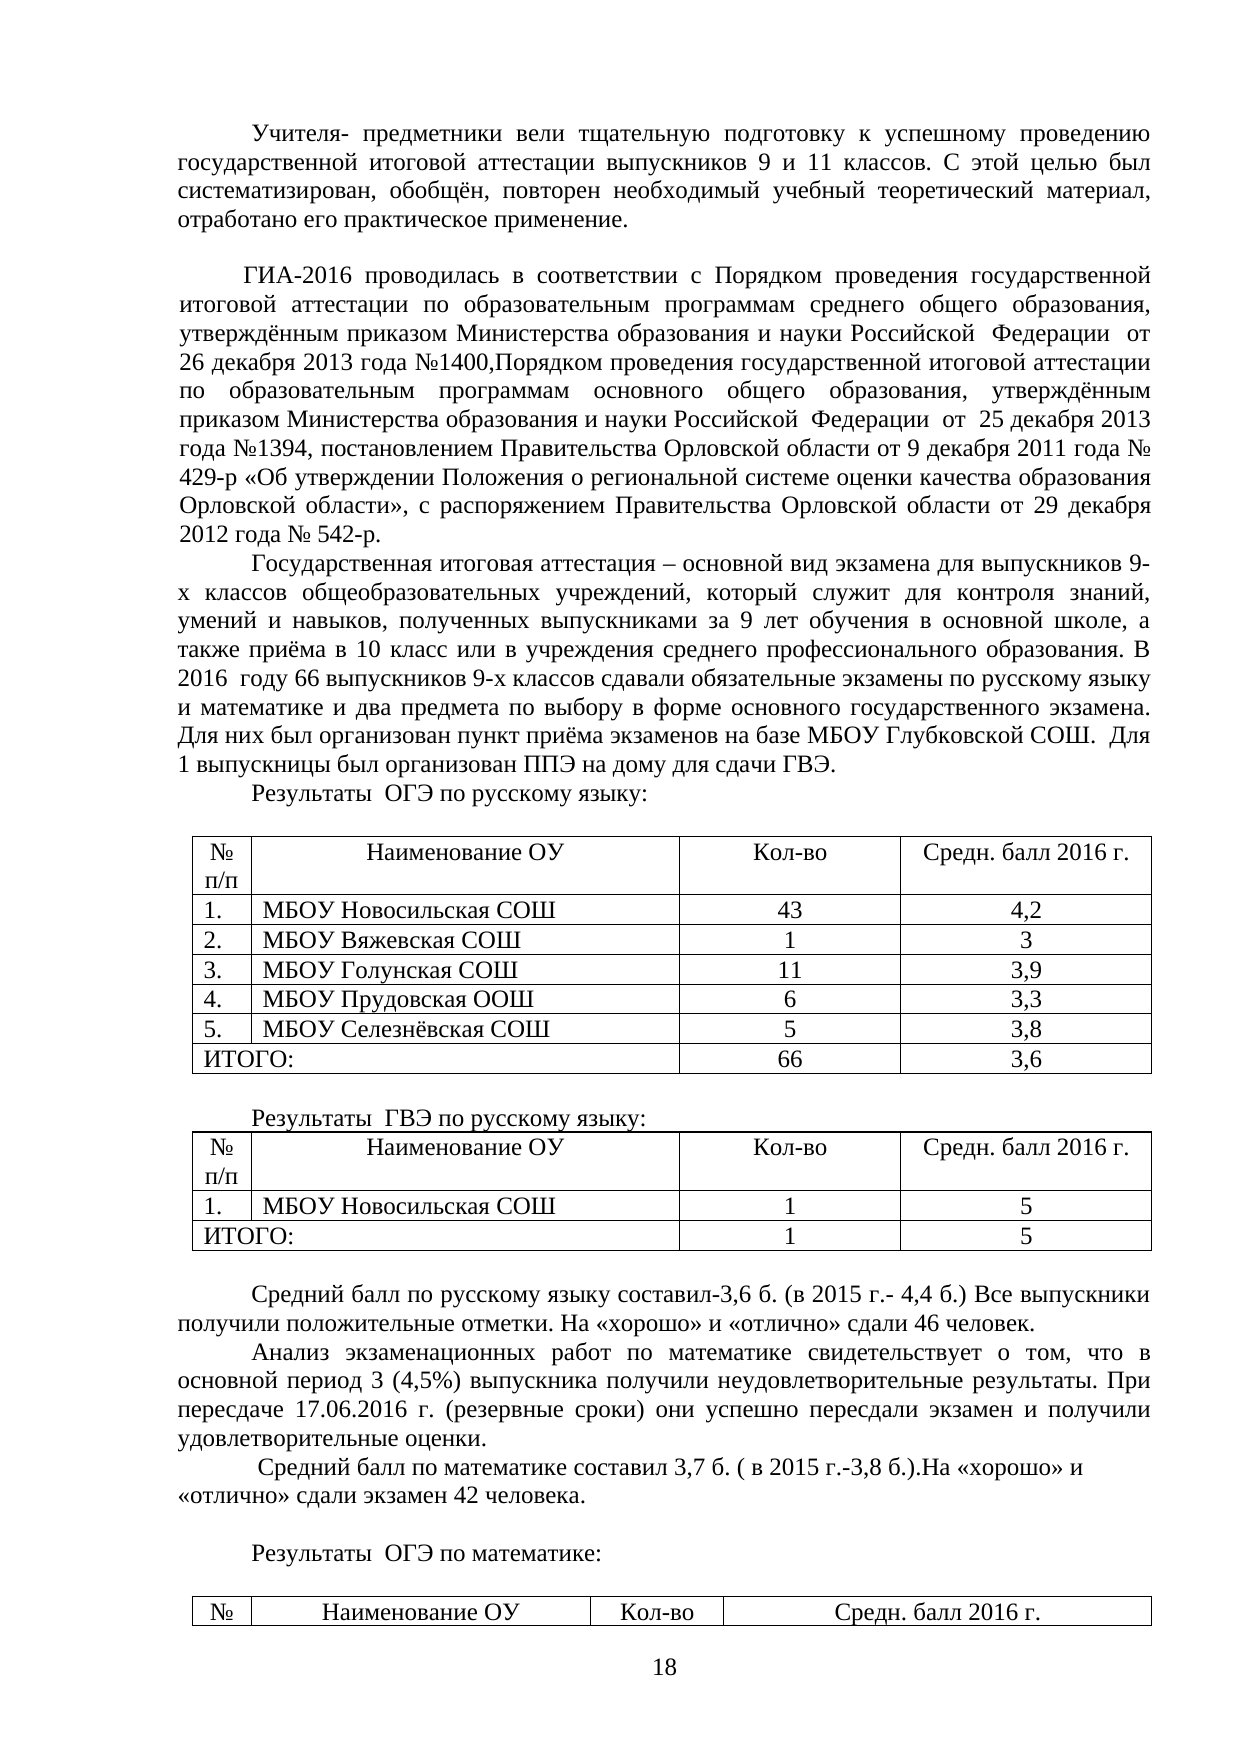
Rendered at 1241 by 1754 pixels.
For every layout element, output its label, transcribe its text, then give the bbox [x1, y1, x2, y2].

table_header Наименование ОУ [252, 837, 679, 894]
table_cell 5 [680, 1014, 900, 1043]
table_header Кол-во [591, 1597, 723, 1625]
table_header №п/п [193, 837, 251, 894]
table_header Наименование ОУ [252, 1597, 590, 1625]
table_header №п/п [193, 1597, 251, 1625]
table_cell МБОУ Новосильская СОШ [252, 1191, 679, 1220]
table_header №п/п [193, 1133, 251, 1190]
table_cell МБОУ Новосильская СОШ [252, 895, 679, 924]
table_cell 3,3 [901, 985, 1151, 1013]
text Результаты ОГЭ по русскому языку: [177, 778, 1152, 807]
table_cell ИТОГО: [193, 1044, 679, 1073]
table_cell 2. [193, 925, 251, 954]
table_cell МБОУ Прудовская ООШ [252, 985, 679, 1013]
table_cell 1. [193, 895, 251, 924]
text Анализ экзаменационных работ по математике свидетельствует о том, что в основной период 3 (4,5%) выпускника получили неудовлетворительные результаты. При пересдаче 17.06.2016 г. (резервные сроки) они успешно пересдали экзамен и получили удовлетворительные оценки. [177, 1337, 1152, 1452]
table_cell 3 [901, 925, 1151, 954]
text Результаты ОГЭ по математике: [177, 1538, 1152, 1567]
table_cell 3,8 [901, 1014, 1151, 1043]
table_cell 11 [680, 955, 900, 983]
text Результаты ГВЭ по русскому языку: [177, 1103, 1152, 1131]
table_cell МБОУ Вяжевская СОШ [252, 925, 679, 954]
table_cell 1 [680, 1191, 900, 1220]
table_cell 5. [193, 1014, 251, 1043]
table_cell 4,2 [901, 895, 1151, 924]
text Учителя- предметники вели тщательную подготовку к успешному проведению государственной итоговой аттестации выпускников 9 и 11 классов. С этой целью был систематизирован, обобщён, повторен необходимый учебный теоретический материал, отработано его практическое применение. [177, 118, 1152, 233]
table_cell 43 [680, 895, 900, 924]
table_cell 4. [193, 985, 251, 1013]
table_header Наименование ОУ [252, 1133, 679, 1190]
table_header Средн. балл 2016 г. [901, 837, 1151, 894]
table_header Кол-во [680, 837, 900, 894]
table_cell 66 [680, 1044, 900, 1073]
table_cell ИТОГО: [193, 1221, 679, 1249]
table_cell 3. [193, 955, 251, 983]
text ГИА-2016 проводилась в соответствии с Порядком проведения государственной итоговой аттестации по образовательным программам среднего общего образования, утверждённым приказом Министерства образования и науки Российской Федерации от 26 декабря 2013 года №1400,Порядком проведения государственной итоговой аттестации по образовательным программам основного общего образования, утверждённым приказом Министерства образования и науки Российской Федерации от 25 декабря 2013 года №1394, постановлением Правительства Орловской области от 9 декабря 2011 года № 429-р «Об утверждении Положения о региональной системе оценки качества образования Орловской области», с распоряжением Правительства Орловской области от 29 декабря 2012 года № 542-р. [179, 261, 1152, 548]
table_cell 1. [193, 1191, 251, 1220]
table_header Кол-во [680, 1133, 900, 1190]
table_cell 5 [901, 1191, 1151, 1220]
table_cell 6 [680, 985, 900, 1013]
table_cell 1 [680, 925, 900, 954]
table_cell 3,9 [901, 955, 1151, 983]
table_cell МБОУ Голунская СОШ [252, 955, 679, 983]
text Государственная итоговая аттестация – основной вид экзамена для выпускников 9-х классов общеобразовательных учреждений, который служит для контроля знаний, умений и навыков, полученных выпускниками за 9 лет обучения в основной школе, а также приёма в 10 класс или в учреждения среднего профессионального образования. В 2016 году 66 выпускников 9-х классов сдавали обязательные экзамены по русскому языку и математике и два предмета по выбору в форме основного государственного экзамена. Для них был организован пункт приёма экзаменов на базе МБОУ Глубковской СОШ. Для 1 выпускницы был организован ППЭ на дому для сдачи ГВЭ. [177, 548, 1152, 778]
table_header Средн. балл 2016 г. [724, 1597, 1151, 1625]
table_cell 1 [680, 1221, 900, 1249]
table_cell 5 [901, 1221, 1151, 1249]
text Средний балл по математике составил 3,7 б. ( в 2015 г.-3,8 б.).На «хорошо» и «отлично» сдали экзамен 42 человека. [177, 1452, 1152, 1509]
text Средний балл по русскому языку составил-3,6 б. (в 2015 г.- 4,4 б.) Все выпускники получили положительные отметки. На «хорошо» и «отлично» сдали 46 человек. [177, 1279, 1152, 1337]
table_cell МБОУ Селезнёвская СОШ [252, 1014, 679, 1043]
table_header Средн. балл 2016 г. [901, 1133, 1151, 1190]
table_cell 3,6 [901, 1044, 1151, 1073]
